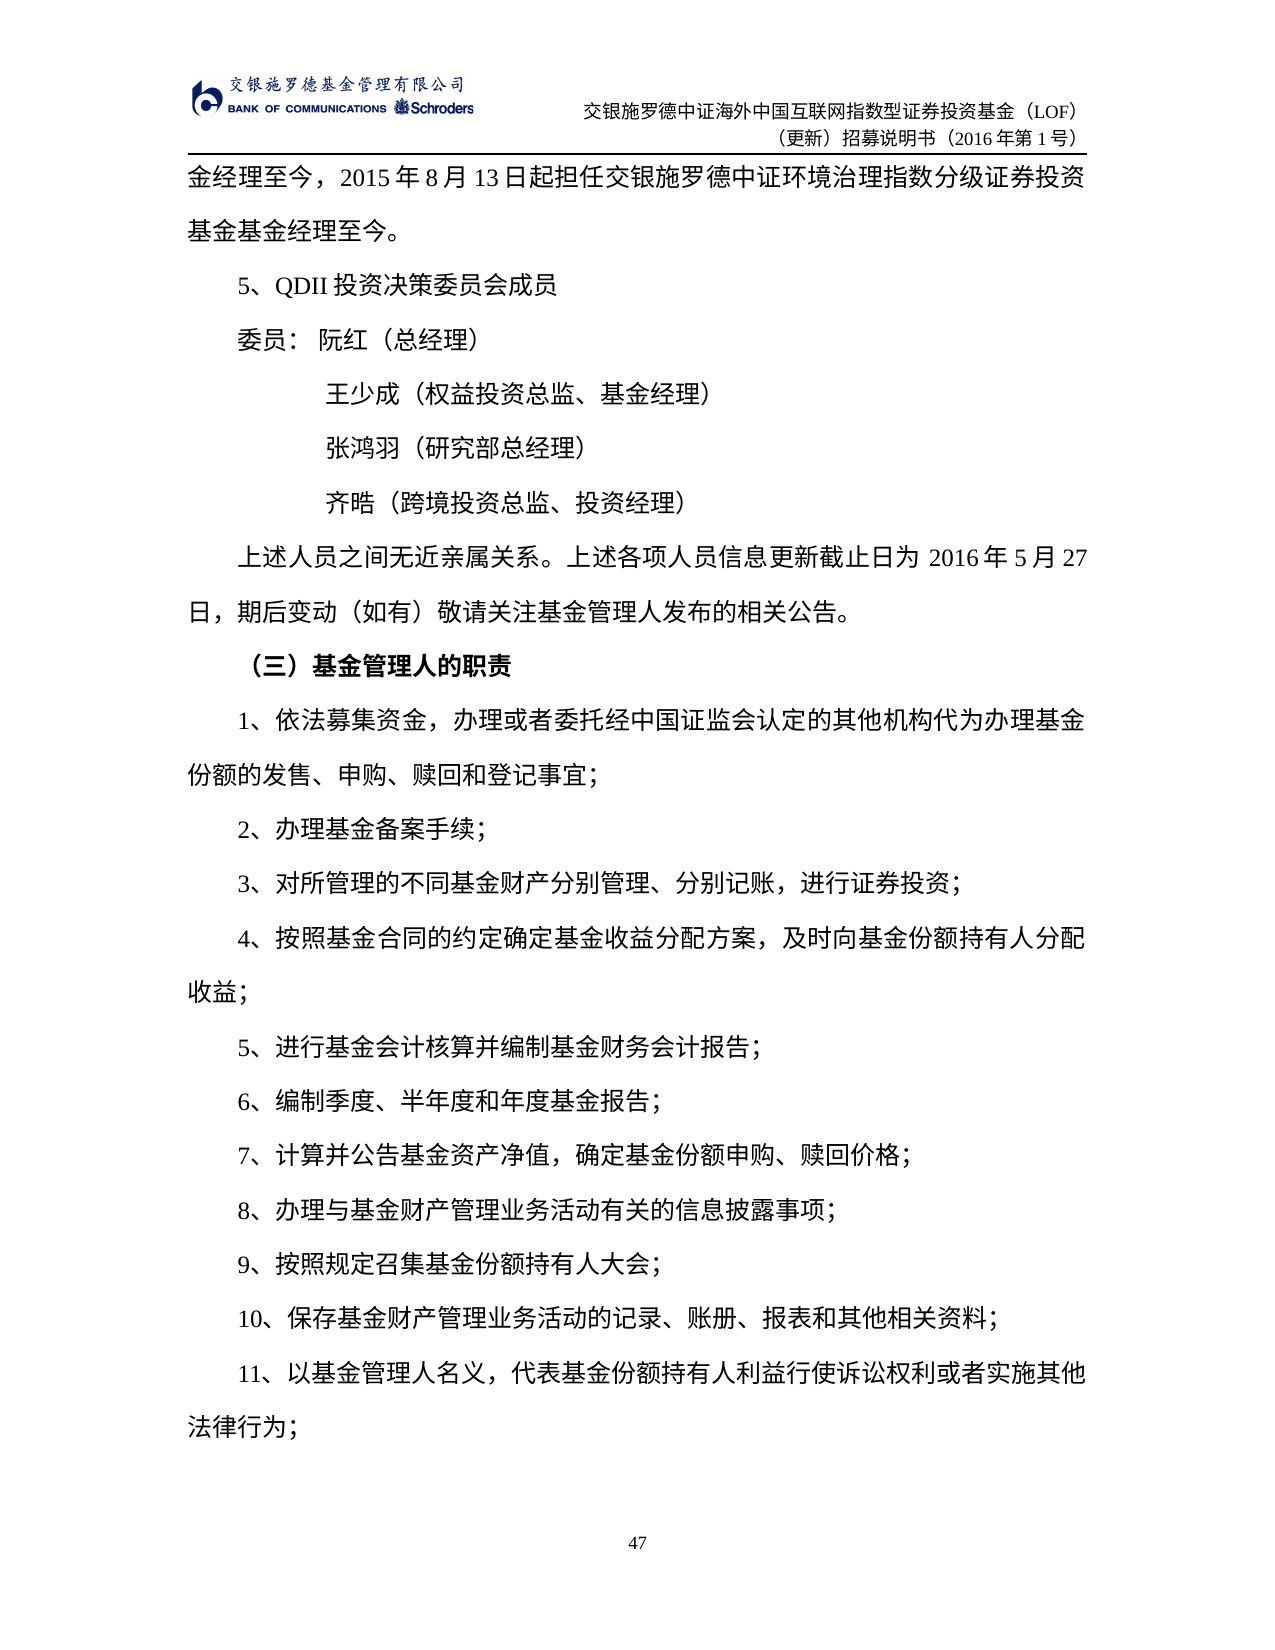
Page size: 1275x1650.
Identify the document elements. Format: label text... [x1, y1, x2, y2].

text 5、QDII投资决策委员会成员 [187, 266, 1087, 302]
text 委员： 阮红（总经理） [187, 320, 1087, 356]
text 4、按照基金合同的约定确定基金收益分配方案，及时向基金份额持有人分配收益； [187, 918, 1087, 1009]
text 上述人员之间无近亲属关系。上述各项人员信息更新截止日为2016年5月27日，期后变动（如有）敬请关注基金管理人发布的相关公告。 [187, 538, 1087, 628]
text 2、办理基金备案手续； [187, 809, 1087, 846]
text 张鸿羽（研究部总经理） [187, 429, 1087, 465]
text 齐晧（跨境投资总监、投资经理） [187, 483, 1087, 519]
text 8、办理与基金财产管理业务活动有关的信息披露事项； [187, 1190, 1087, 1226]
text 1、依法募集资金，办理或者委托经中国证监会认定的其他机构代为办理基金份额的发售、申购、赎回和登记事宜； [187, 701, 1087, 791]
text 10、保存基金财产管理业务活动的记录、账册、报表和其他相关资料； [187, 1299, 1087, 1335]
picture [192, 76, 474, 116]
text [187, 157, 1087, 248]
text 3、对所管理的不同基金财产分别管理、分别记账，进行证券投资； [187, 864, 1087, 900]
text 11、以基金管理人名义，代表基金份额持有人利益行使诉讼权利或者实施其他法律行为； [187, 1353, 1087, 1444]
text 6、编制季度、半年度和年度基金报告； [187, 1081, 1087, 1118]
text 7、计算并公告基金资产净值，确定基金份额申购、赎回价格； [187, 1136, 1087, 1172]
text 王少成（权益投资总监、基金经理） [187, 374, 1087, 411]
text 5、进行基金会计核算并编制基金财务会计报告； [187, 1027, 1087, 1063]
text 9、按照规定召集基金份额持有人大会； [187, 1244, 1087, 1281]
text （三）基金管理人的职责 [187, 646, 1087, 683]
